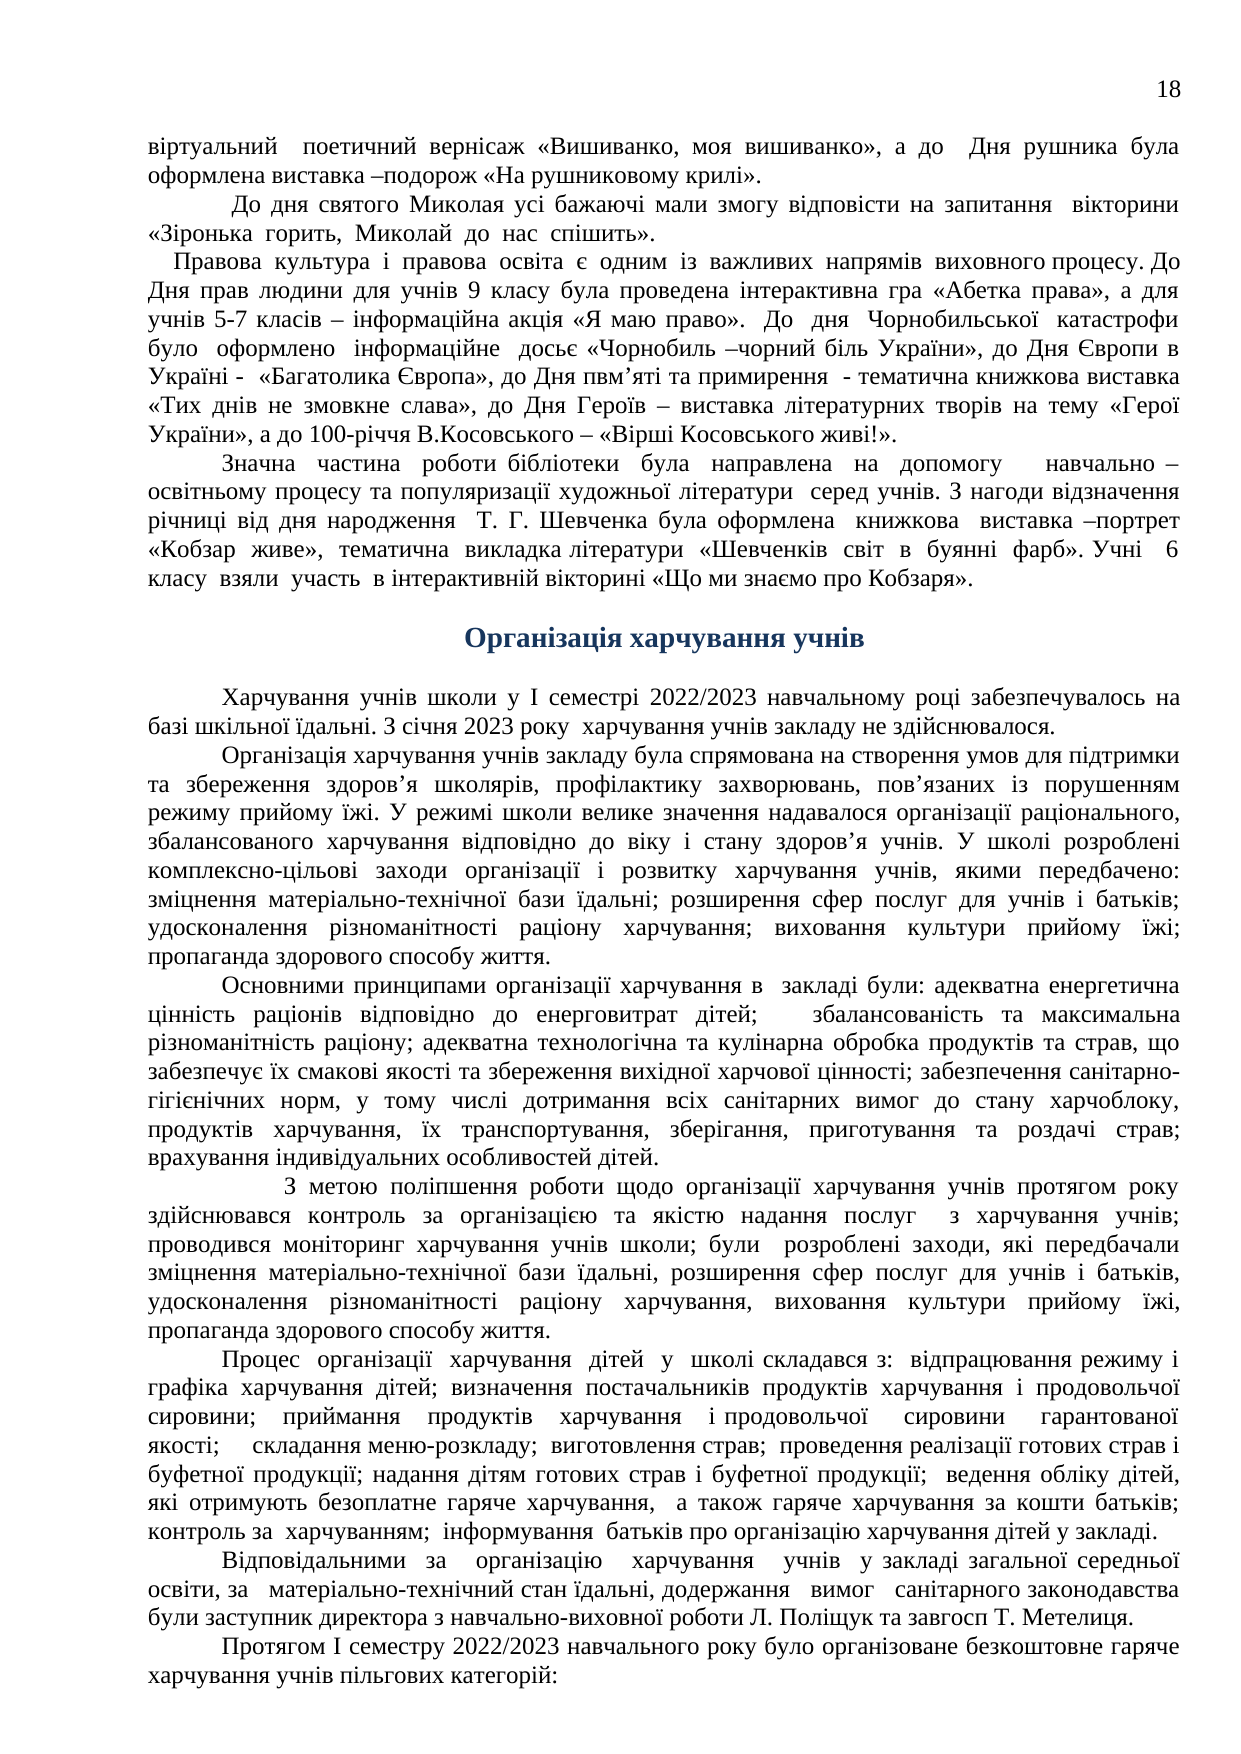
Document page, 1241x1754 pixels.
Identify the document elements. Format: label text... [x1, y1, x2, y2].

text Відповідальними за організацію харчування учнів у закладі загальної середньої освіти, за матеріально-технічний стан їдальні, додержання вимог санітарного законодавства були заступник директора з навчально-виховної роботи Л. Поліщук та завгосп Т. Метелиця. [148, 1545, 1181, 1631]
text До дня святого Миколая усі бажаючі мали змогу відповісти на запитання вікторини «Зіронька горить, Миколай до нас спішить». [148, 189, 1181, 246]
text Основними принципами організації харчування в закладі були: адекватна енергетична цінність раціонів відповідно до енерговитрат дітей; збалансованість та максимальна різноманітність раціону; адекватна технологічна та кулінарна обробка продуктів та страв, що забезпечує їх смакові якості та збереження вихідної харчової цінності; забезпечення санітарно-гігієнічних норм, у тому числі дотримання всіх санітарних вимог до стану харчоблоку, продуктів харчування, їх транспортування, зберігання, приготування та роздачі страв; врахування індивідуальних особливостей дітей. [148, 970, 1181, 1171]
text Організація харчування учнів закладу була спрямована на створення умов для підтримки та збереження здоров’я школярів, профілактику захворювань, пов’язаних із порушенням режиму прийому їжі. У режимі школи велике значення надавалося організації раціонального, збалансованого харчування відповідно до віку і стану здоров’я учнів. У школі розроблені комплексно-цільові заходи організації і розвитку харчування учнів, якими передбачено: зміцнення матеріально-технічної бази їдальні; розширення сфер послуг для учнів і батьків; удосконалення різноманітності раціону харчування; виховання культури прийому їжі; пропаганда здорового способу життя. [148, 740, 1181, 970]
text Процес організації харчування дітей у школі складався з: відпрацювання режиму і графіка харчування дітей; визначення постачальників продуктів харчування і продовольчої сировини; приймання продуктів харчування і продовольчої сировини гарантованої якості; складання меню-розкладу; виготовлення страв; проведення реалізації готових страв і буфетної продукції; надання дітям готових страв і буфетної продукції; ведення обліку дітей, які отримують безоплатне гаряче харчування, а також гаряче харчування за кошти батьків; контроль за харчуванням; інформування батьків про організацію харчування дітей у закладі. [148, 1344, 1181, 1545]
text Правова культура і правова освіта є одним із важливих напрямів виховного процесу. До Дня прав людини для учнів 9 класу була проведена інтерактивна гра «Абетка права», а для учнів 5-7 класів – інформаційна акція «Я маю право». До дня Чорнобильської катастрофи було оформлено інформаційне досьє «Чорнобиль –чорний біль України», до Дня Європи в Україні - «Багатолика Європа», до Дня пвм’яті та примирення - тематична книжкова виставка «Тих днів не змовкне слава», до Дня Героїв – виставка літературних творів на тему «Герої України», а до 100-річчя В.Косовського – «Вірші Косовського живі!». [148, 246, 1181, 448]
text З метою поліпшення роботи щодо організації харчування учнів протягом року здійснювався контроль за організацією та якістю надання послуг з харчування учнів; проводився моніторинг харчування учнів школи; були розроблені заходи, які передбачали зміцнення матеріально-технічної бази їдальні, розширення сфер послуг для учнів і батьків, удосконалення різноманітності раціону харчування, виховання культури прийому їжі, пропаганда здорового способу життя. [148, 1171, 1181, 1344]
text Протягом І семестру 2022/2023 навчального року було організоване безкоштовне гаряче харчування учнів пільгових категорій: [148, 1631, 1181, 1689]
text Значна частина роботи бібліотеки була направлена на допомогу навчально –освітньому процесу та популяризації художньої літератури серед учнів. З нагоди відзначення річниці від дня народження Т. Г. Шевченка була оформлена книжкова виставка –портрет «Кобзар живе», тематична викладка літератури «Шевченків світ в буянні фарб». Учні 6 класу взяли участь в інтерактивній вікторині «Що ми знаємо про Кобзаря». [148, 448, 1181, 591]
text Харчування учнів школи у І семестрі 2022/2023 навчальному році забезпечувалось на базі шкільної їдальні. З січня 2023 року харчування учнів закладу не здійснювалося. [148, 682, 1181, 740]
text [148, 131, 1181, 189]
text Організація харчування учнів [148, 620, 1181, 654]
